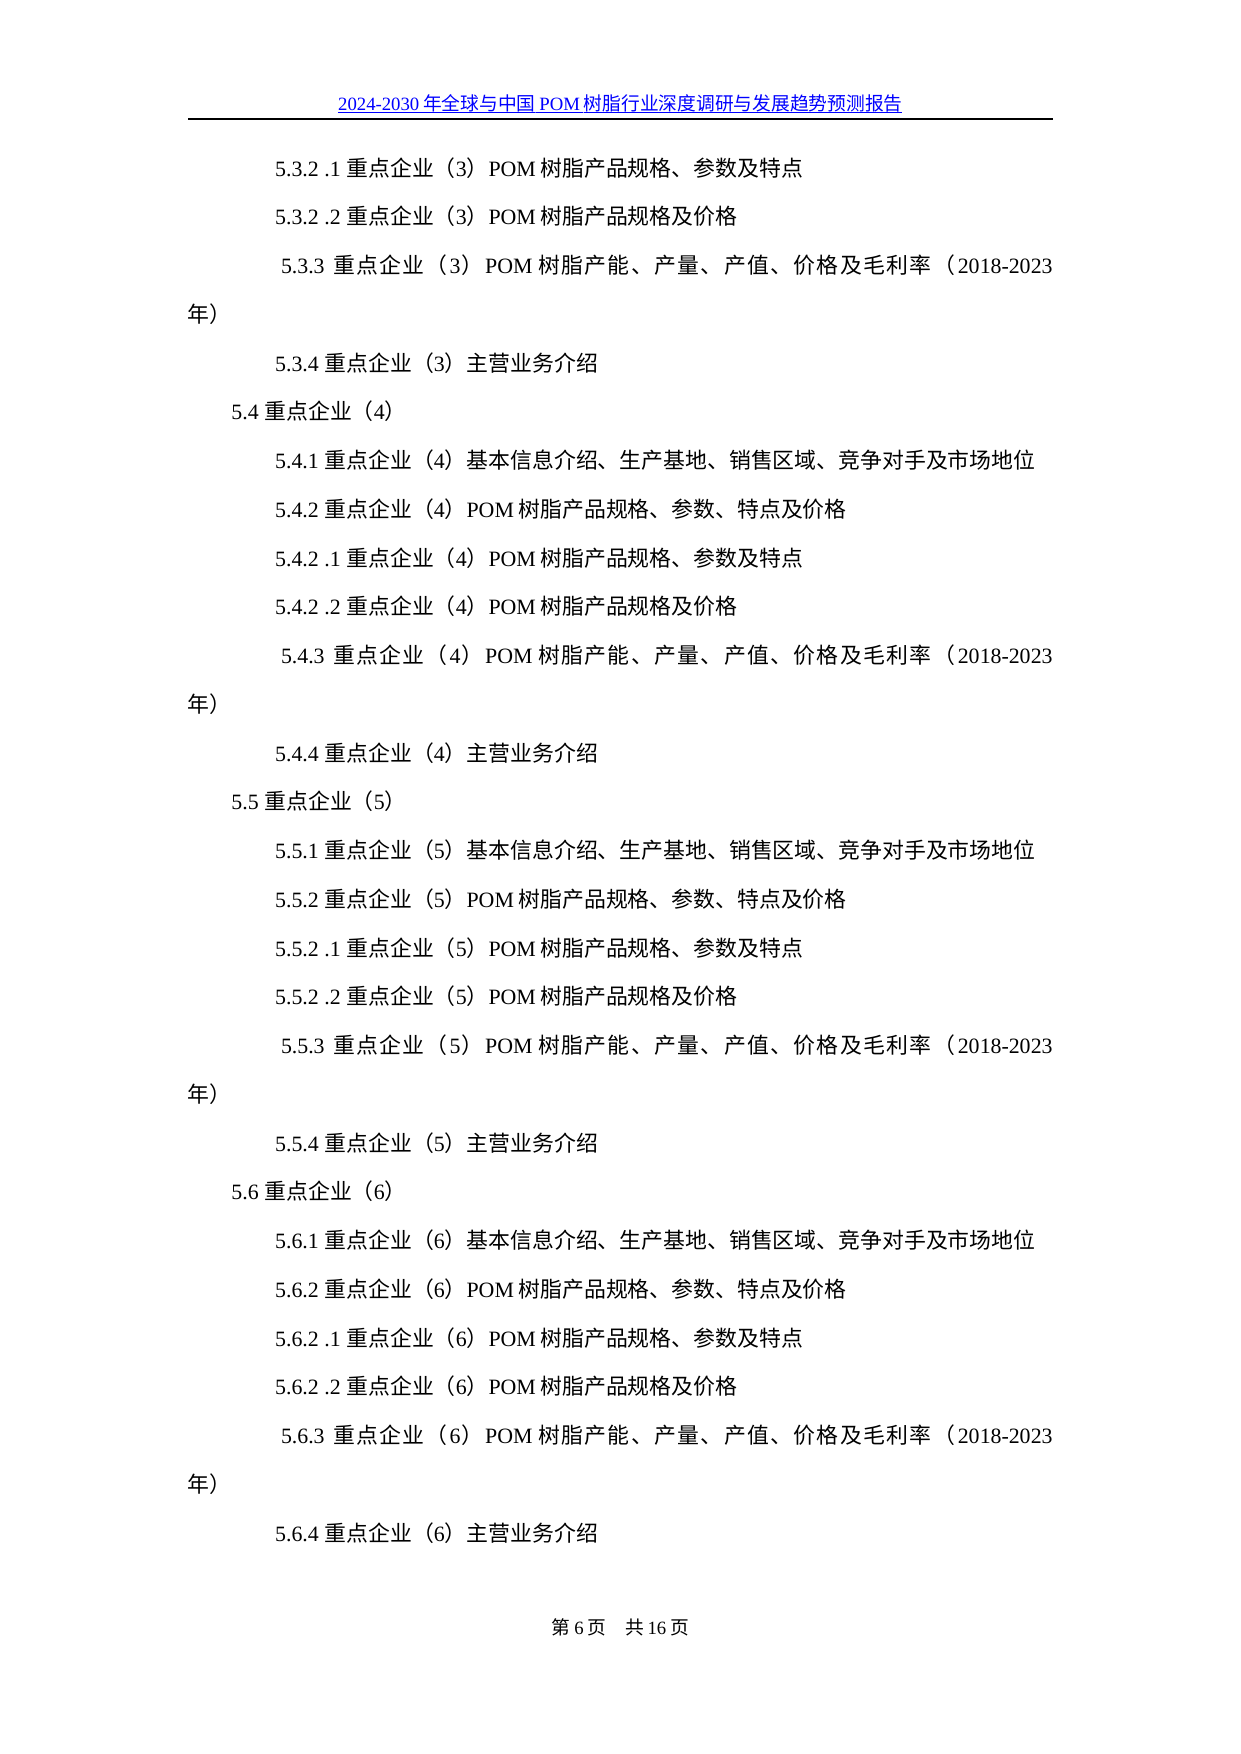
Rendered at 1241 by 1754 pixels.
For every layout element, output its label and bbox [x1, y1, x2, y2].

text [187, 150, 1053, 1548]
